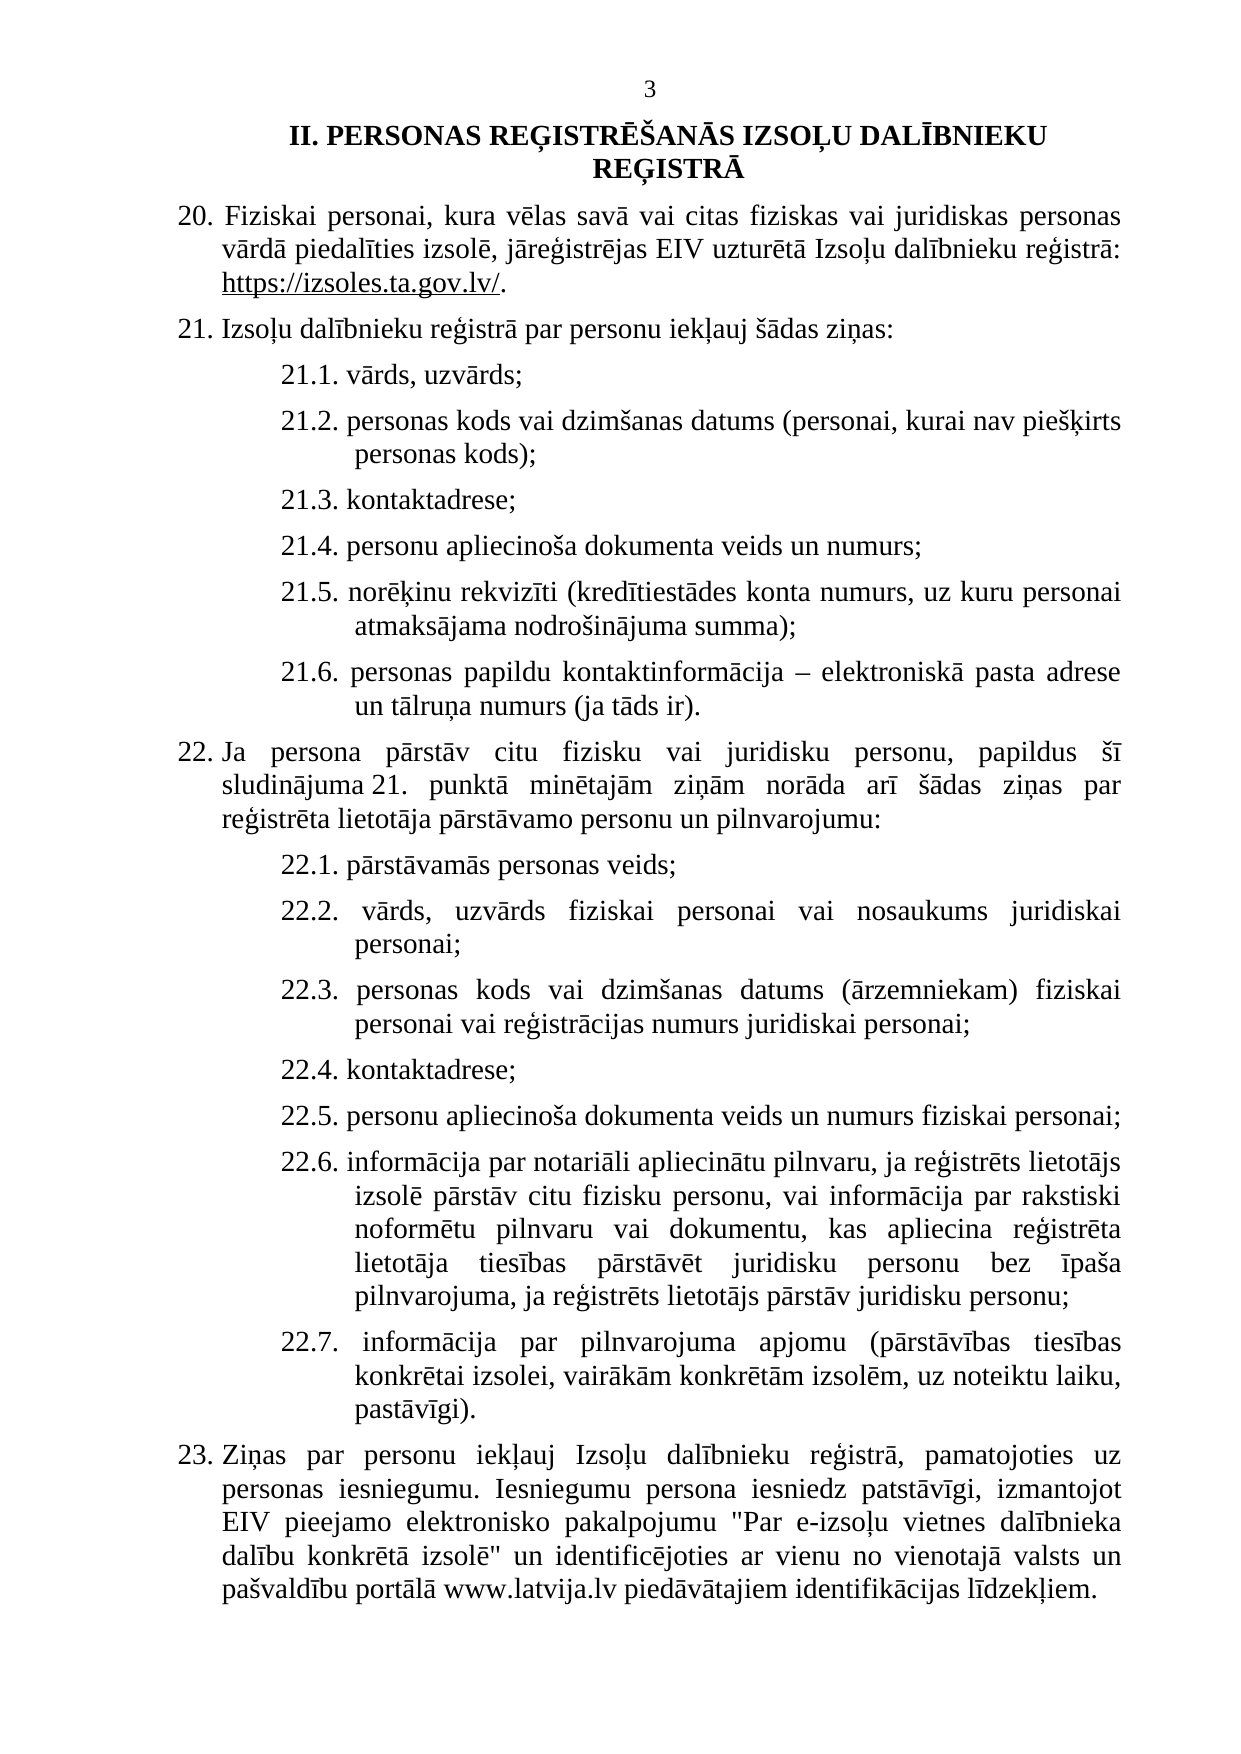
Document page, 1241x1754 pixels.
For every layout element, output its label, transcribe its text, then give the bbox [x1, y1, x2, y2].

text 22.1. pārstāvamās personas veids; [281, 847, 1122, 880]
text 21. Izsoļu dalībnieku reģistrā par personu iekļauj šādas ziņas: [177, 311, 1122, 344]
text 21.4. personu apliecinoša dokumenta veids un numurs; [281, 528, 1122, 562]
text II. Personas reģistrēšanās Izsoļu dalībnieku reģistrā [215, 118, 1122, 185]
text 21.1. vārds, uzvārds; [281, 357, 1122, 390]
text 21.5. norēķinu rekvizīti (kredītiestādes konta numurs, uz kuru personai atmaksājama nodrošinājuma summa); [281, 574, 1122, 642]
text 22.5. personu apliecinoša dokumenta veids un numurs fiziskai personai; [281, 1098, 1122, 1132]
text 22.4. kontaktadrese; [281, 1052, 1122, 1086]
text 22.2. vārds, uzvārds fiziskai personai vai nosaukums juridiskai personai; [281, 893, 1122, 960]
text 22.7. informācija par pilnvarojuma apjomu (pārstāvības tiesības konkrētai izsolei, vairākām konkrētām izsolēm, uz noteiktu laiku, pastāvīgi). [281, 1324, 1122, 1425]
text 22.3. personas kods vai dzimšanas datums (ārzemniekam) fiziskai personai vai reģistrācijas numurs juridiskai personai; [281, 972, 1122, 1039]
text 22.6. informācija par notariāli apliecinātu pilnvaru, ja reģistrēts lietotājs izsolē pārstāv citu fizisku personu, vai informācija par rakstiski noformētu pilnvaru vai dokumentu, kas apliecina reģistrēta lietotāja tiesības pārstāvēt juridisku personu bez īpaša pilnvarojuma, ja reģistrēts lietotājs pārstāv juridisku personu; [281, 1144, 1122, 1312]
text 21.2. personas kods vai dzimšanas datums (personai, kurai nav piešķirts personas kods); [281, 403, 1122, 470]
text 22. Ja persona pārstāv citu fizisku vai juridisku personu, papildus šī sludinājuma 21. punktā minētajām ziņām norāda arī šādas ziņas par reģistrēta lietotāja pārstāvamo personu un pilnvarojumu: [177, 734, 1122, 834]
text 21.3. kontaktadrese; [281, 482, 1122, 516]
text 21.6. personas papildu kontaktinformācija – elektroniskā pasta adrese un tālruņa numurs (ja tāds ir). [281, 654, 1122, 721]
text 23. Ziņas par personu iekļauj Izsoļu dalībnieku reģistrā, pamatojoties uz personas iesniegumu. Iesniegumu persona iesniedz patstāvīgi, izmantojot EIV pieejamo elektronisko pakalpojumu "Par e-izsoļu vietnes dalībnieka dalību konkrētā izsolē" un identificējoties ar vienu no vienotajā valsts un pašvaldību portālā www.latvija.lv piedāvātajiem identifikācijas līdzekļiem. [177, 1437, 1122, 1605]
text 20. Fiziskai personai, kura vēlas savā vai citas fiziskas vai juridiskas personas vārdā piedalīties izsolē, jāreģistrējas EIV uzturētā Izsoļu dalībnieku reģistrā: https://izsoles.ta.gov.lv/. [177, 198, 1122, 298]
